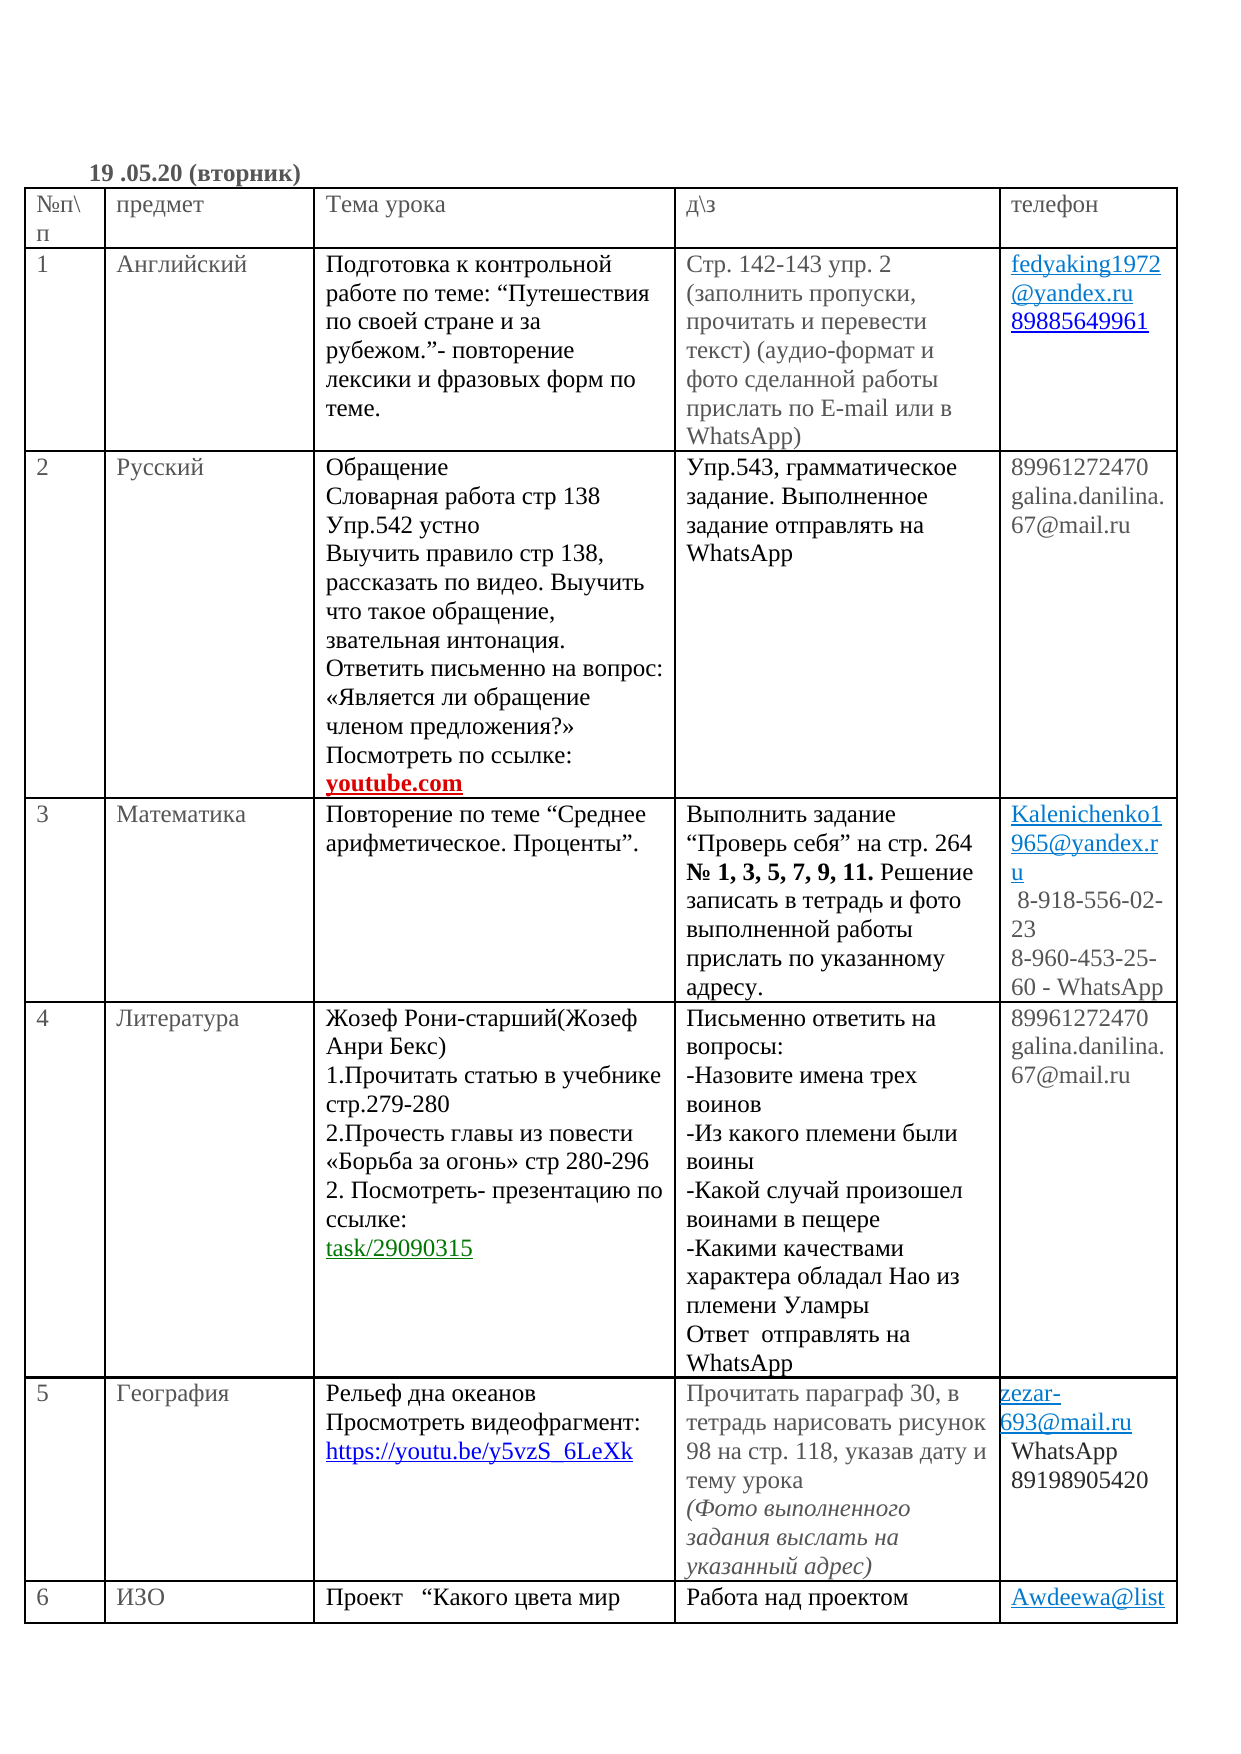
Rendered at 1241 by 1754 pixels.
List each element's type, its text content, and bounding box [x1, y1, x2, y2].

table_cell Обращение Словарная работа стр 138 Упр.542 устно Выучить правило стр 138, рассказать по видео. Выучить что такое обращение, звательная интонация. Ответить письменно на вопрос: «Является ли обращение членом предложения?» Посмотреть по ссылке: youtube.com [315, 452, 674, 797]
table_header предмет [106, 189, 313, 247]
table_cell Kalenichenko1965@yandex.ru 8-918-556-02-23 8-960-453-25-60 - WhatsApp [1001, 799, 1176, 1001]
table_cell Прочитать параграф 30, в тетрадь нарисовать рисунок 98 на стр. 118, указав дату и тему урока (Фото выполненного задания выслать на указанный адрес) [676, 1379, 999, 1580]
table_cell 89961272470 galina.danilina.67@mail.ru [1001, 1003, 1176, 1376]
table_cell 89961272470 galina.danilina.67@mail.ru [1001, 452, 1176, 797]
table_cell Упр.543, грамматическое задание. Выполненное задание отправлять на WhatsApp [676, 452, 999, 797]
table_cell Литература [106, 1003, 313, 1376]
table_cell Английский [106, 249, 313, 450]
table_cell 3 [26, 799, 104, 1001]
table_cell 1 [26, 249, 104, 450]
table_cell Рельеф дна океанов Просмотреть видеофрагмент: https://youtu.be/y5vzS_6LeXk [315, 1379, 674, 1580]
table_header №п\п [26, 189, 104, 247]
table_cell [315, 1582, 674, 1622]
table_header Тема урока [315, 189, 674, 247]
table_cell Повторение по теме “Среднее арифметическое. Проценты”. [315, 799, 674, 1001]
table_cell 6 [26, 1582, 104, 1622]
table_cell Работа над проектом [676, 1582, 999, 1622]
table_cell Выполнить задание “Проверь себя” на стр. 264 № 1, 3, 5, 7, 9, 11. Решение записать в тетрадь и фото выполненной работы прислать по указанному адресу. [676, 799, 999, 1001]
table_cell География [106, 1379, 313, 1580]
table_cell Письменно ответить на вопросы: -Назовите имена трех воинов -Из какого племени были воины -Какой случай произошел воинами в пещере -Какими качествами характера обладал Нао из племени Уламры Ответ отправлять на WhatsApp [676, 1003, 999, 1376]
text 19 .05.20 (вторник) [89, 158, 1152, 187]
table_header телефон [1001, 189, 1176, 247]
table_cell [1001, 1582, 1176, 1622]
table_cell Русский [106, 452, 313, 797]
table_cell zezar-693@mail.ru WhatsApp 89198905420 [1001, 1379, 1176, 1580]
table_cell 4 [26, 1003, 104, 1376]
table_header д\з [676, 189, 999, 247]
table_cell Стр. 142-143 упр. 2 (заполнить пропуски, прочитать и перевести текст) (аудио-формат и фото сделанной работы прислать по E-mail или в WhatsApp) [676, 249, 999, 450]
table_cell fedyaking1972@yandex.ru 89885649961 [1001, 249, 1176, 450]
table_cell 5 [26, 1379, 104, 1580]
table_cell Подготовка к контрольной работе по теме: “Путешествия по своей стране и за рубежом.”- повторение лексики и фразовых форм по теме. [315, 249, 674, 450]
table_cell 2 [26, 452, 104, 797]
table_cell Математика [106, 799, 313, 1001]
table_cell Жозеф Рони-старший(Жозеф Анри Бекс) 1.Прочитать статью в учебнике стр.279-280 2.Прочесть главы из повести «Борьба за огонь» стр 280-296 2. Посмотреть- презентацию по ссылке: task/29090315 [315, 1003, 674, 1376]
table_cell ИЗО [106, 1582, 313, 1622]
